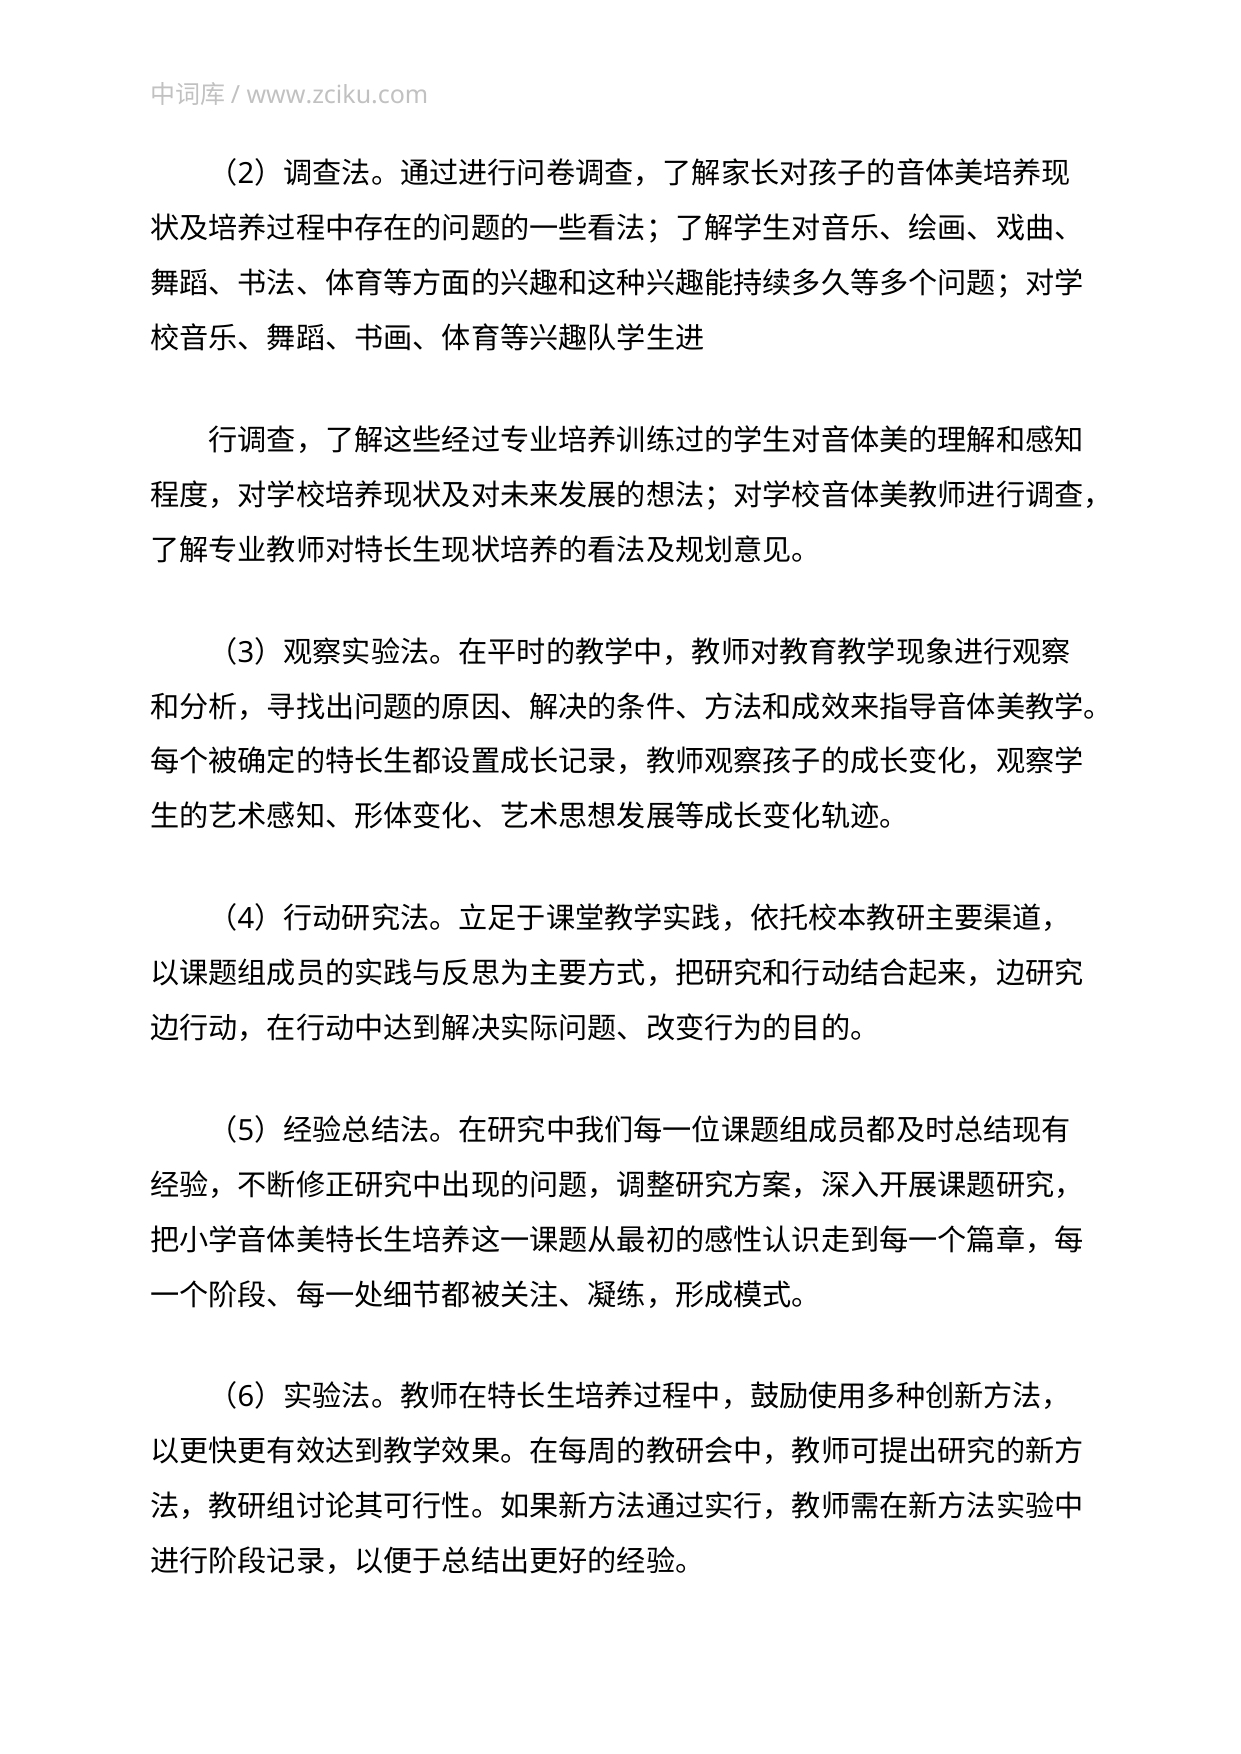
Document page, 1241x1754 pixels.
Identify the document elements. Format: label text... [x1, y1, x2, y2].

text （2）调查法。通过进行问卷调查，了解家长对孩子的音体美培养现状及培养过程中存在的问题的一些看法；了解学生对音乐、绘画、戏曲、舞蹈、书法、体育等方面的兴趣和这种兴趣能持续多久等多个问题；对学校音乐、舞蹈、书画、体育等兴趣队学生进 [150, 150, 1090, 357]
text （6）实验法。教师在特长生培养过程中，鼓励使用多种创新方法，以更快更有效达到教学效果。在每周的教研会中，教师可提出研究的新方法，教研组讨论其可行性。如果新方法通过实行，教师需在新方法实验中进行阶段记录，以便于总结出更好的经验。 [150, 1373, 1090, 1580]
text 行调查，了解这些经过专业培养训练过的学生对音体美的理解和感知程度，对学校培养现状及对未来发展的想法；对学校音体美教师进行调查，了解专业教师对特长生现状培养的看法及规划意见。 [150, 417, 1090, 569]
text （5）经验总结法。在研究中我们每一位课题组成员都及时总结现有经验，不断修正研究中出现的问题，调整研究方案，深入开展课题研究，把小学音体美特长生培养这一课题从最初的感性认识走到每一个篇章，每一个阶段、每一处细节都被关注、凝练，形成模式。 [150, 1106, 1090, 1313]
text （4）行动研究法。立足于课堂教学实践，依托校本教研主要渠道，以课题组成员的实践与反思为主要方式，把研究和行动结合起来，边研究边行动，在行动中达到解决实际问题、改变行为的目的。 [150, 895, 1090, 1047]
text （3）观察实验法。在平时的教学中，教师对教育教学现象进行观察和分析，寻找出问题的原因、解决的条件、方法和成效来指导音体美教学。每个被确定的特长生都设置成长记录，教师观察孩子的成长变化，观察学生的艺术感知、形体变化、艺术思想发展等成长变化轨迹。 [150, 628, 1090, 835]
